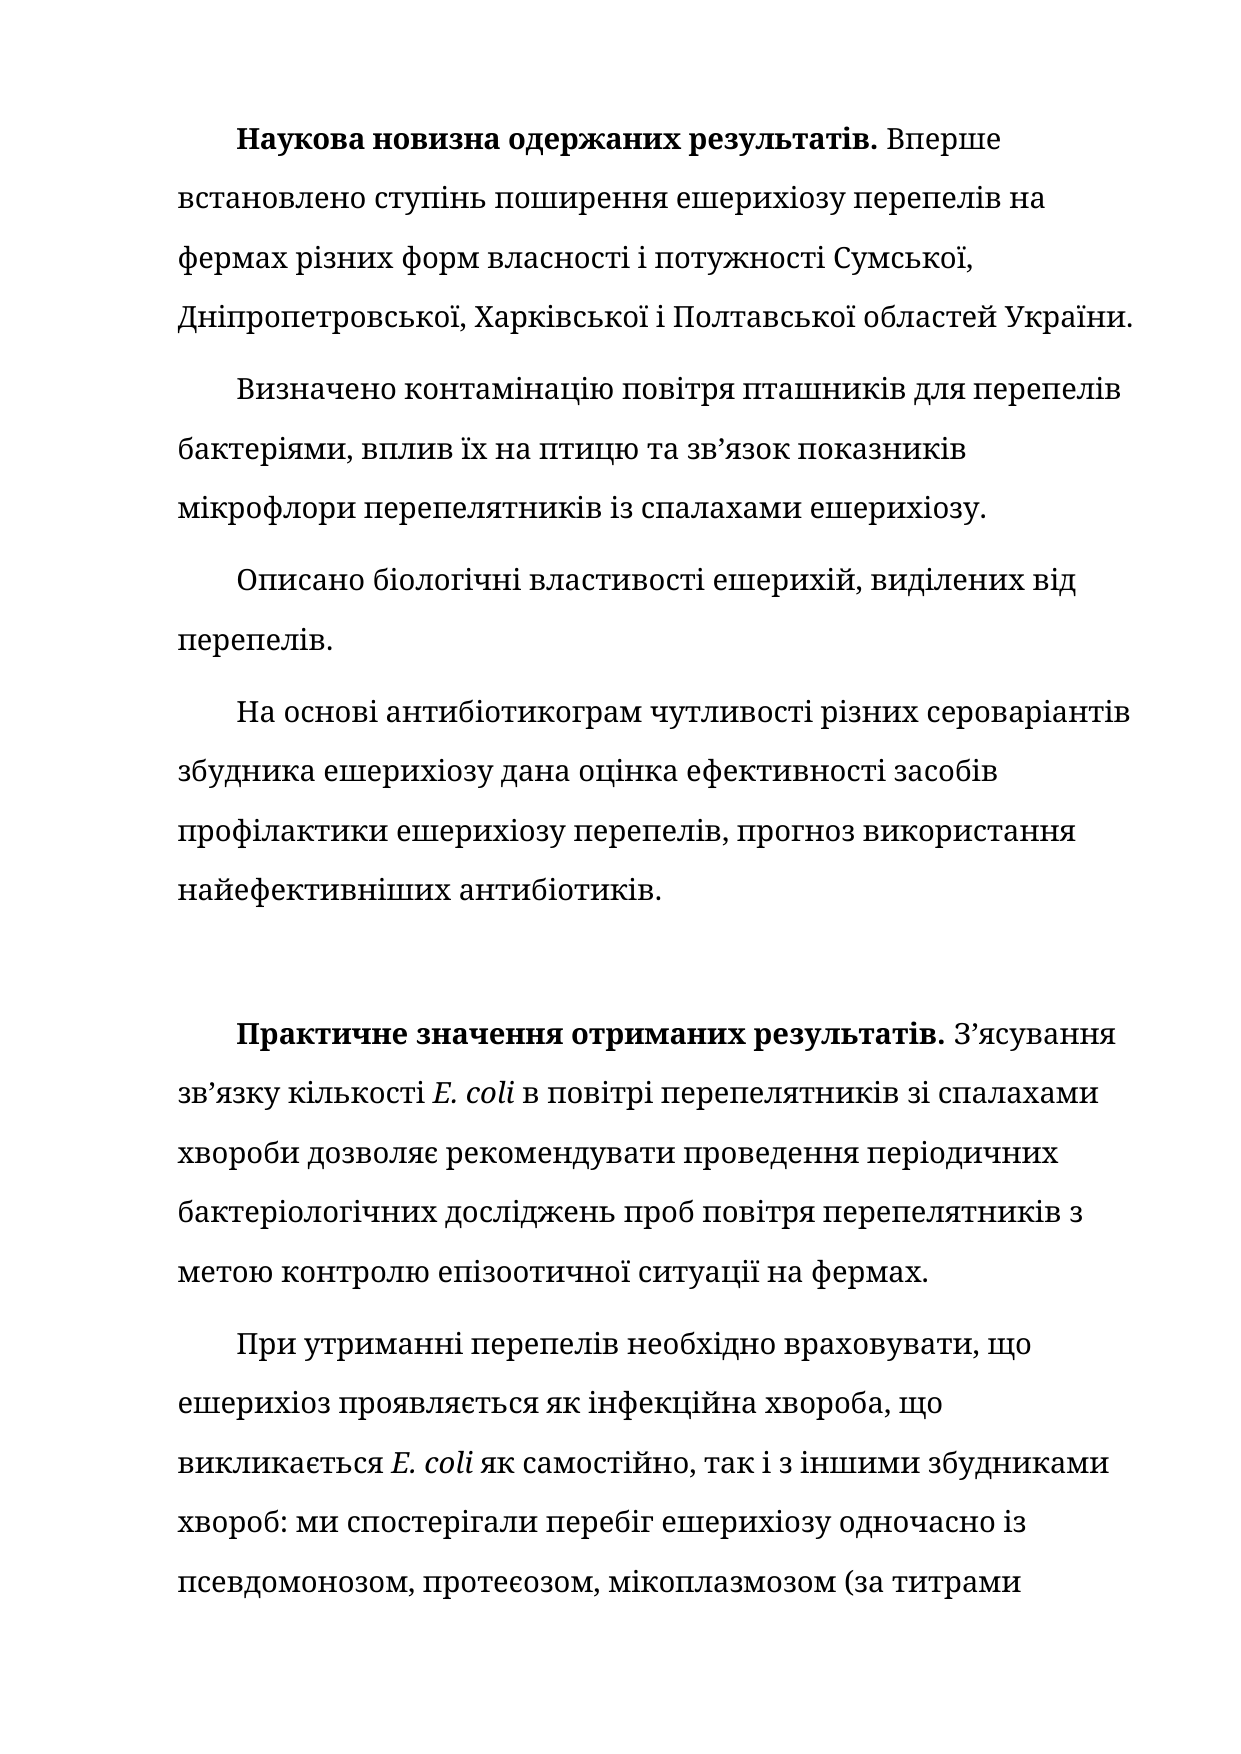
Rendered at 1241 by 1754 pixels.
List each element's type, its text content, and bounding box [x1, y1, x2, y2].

text Описано біологічні властивості ешерихій, виділених від перепелів. [177, 559, 1152, 659]
text Практичне значення отриманих результатів. З’ясування зв’язку кількості Е. coli в повітрі перепелятників зі спалахами хвороби дозволяє рекомендувати проведення періодичних бактеріологічних досліджень проб повітря перепелятників з метою контролю епізоотичної ситуації на фермах. [177, 1013, 1152, 1291]
text Визначено контамінацію повітря пташників для перепелів бактеріями, вплив їх на птицю та зв’язок показників мікрофлори перепелятників із спалахами ешерихіозу. [177, 368, 1152, 527]
text На основі антибіотикограм чутливості різних сероваріантів збудника ешерихіозу дана оцінка ефективності засобів профілактики ешерихіозу перепелів, прогноз використання найефективніших антибіотиків. [177, 691, 1152, 909]
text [177, 1323, 1152, 1601]
text Наукова новизна одержаних результатів. Вперше встановлено ступінь поширення ешерихіозу перепелів на фермах різних форм власності і потужності Сумської, Дніпропетровської, Харківської і Полтавської областей України. [177, 118, 1152, 336]
